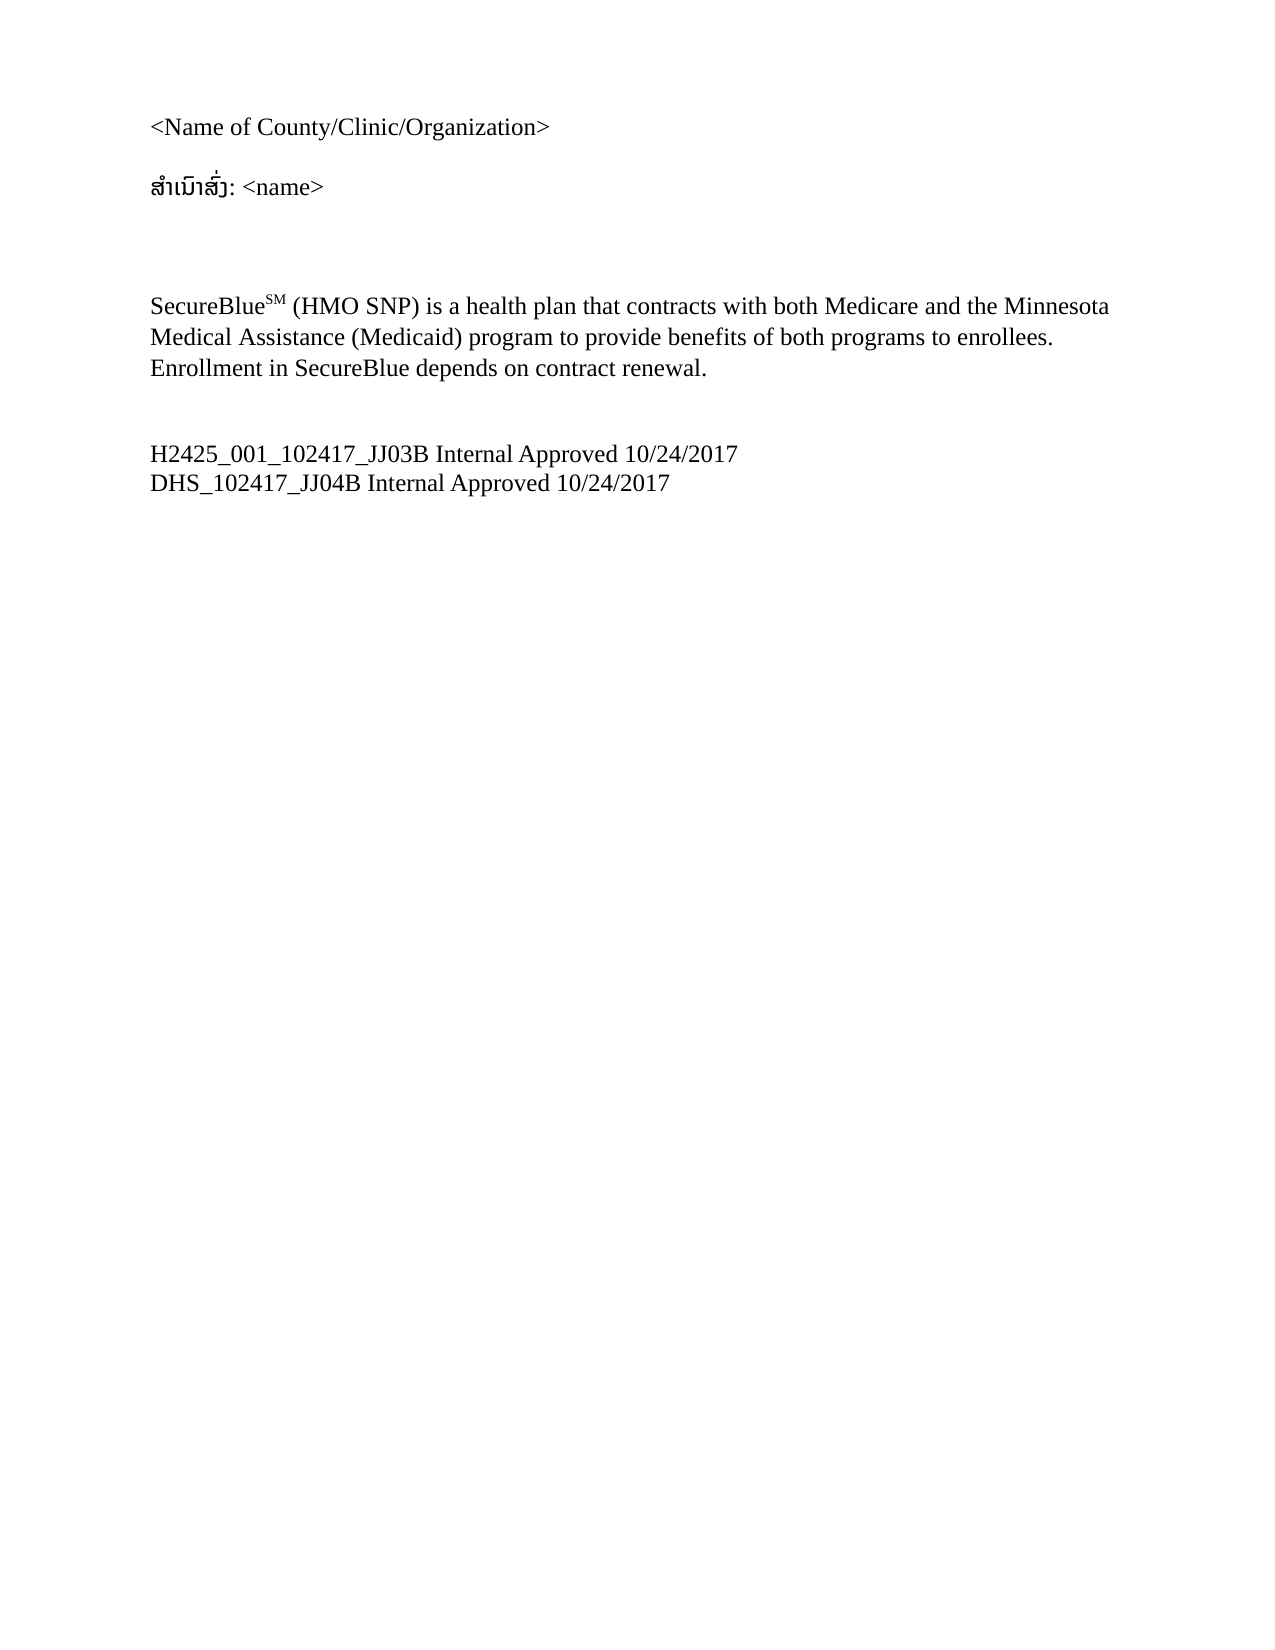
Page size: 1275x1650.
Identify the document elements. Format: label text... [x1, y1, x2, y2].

text ​ສຳ​ເນົາ​ສົ່ງ: <name> [150, 169, 1172, 203]
text H2425_001_102417_JJ03B Internal Approved 10/24/2017 [150, 439, 1172, 468]
text SecureBlueSM (HMO SNP) is a health plan that contracts with both Medicare and the Minnesota Medical Assistance (Medicaid) program to provide benefits of both programs to enrollees. Enrollment in SecureBlue depends on contract renewal. [150, 289, 1172, 383]
text DHS_102417_JJ04B Internal Approved 10/24/2017 [150, 468, 1172, 497]
text <Name of County/Clinic/Organization> [150, 112, 1172, 140]
